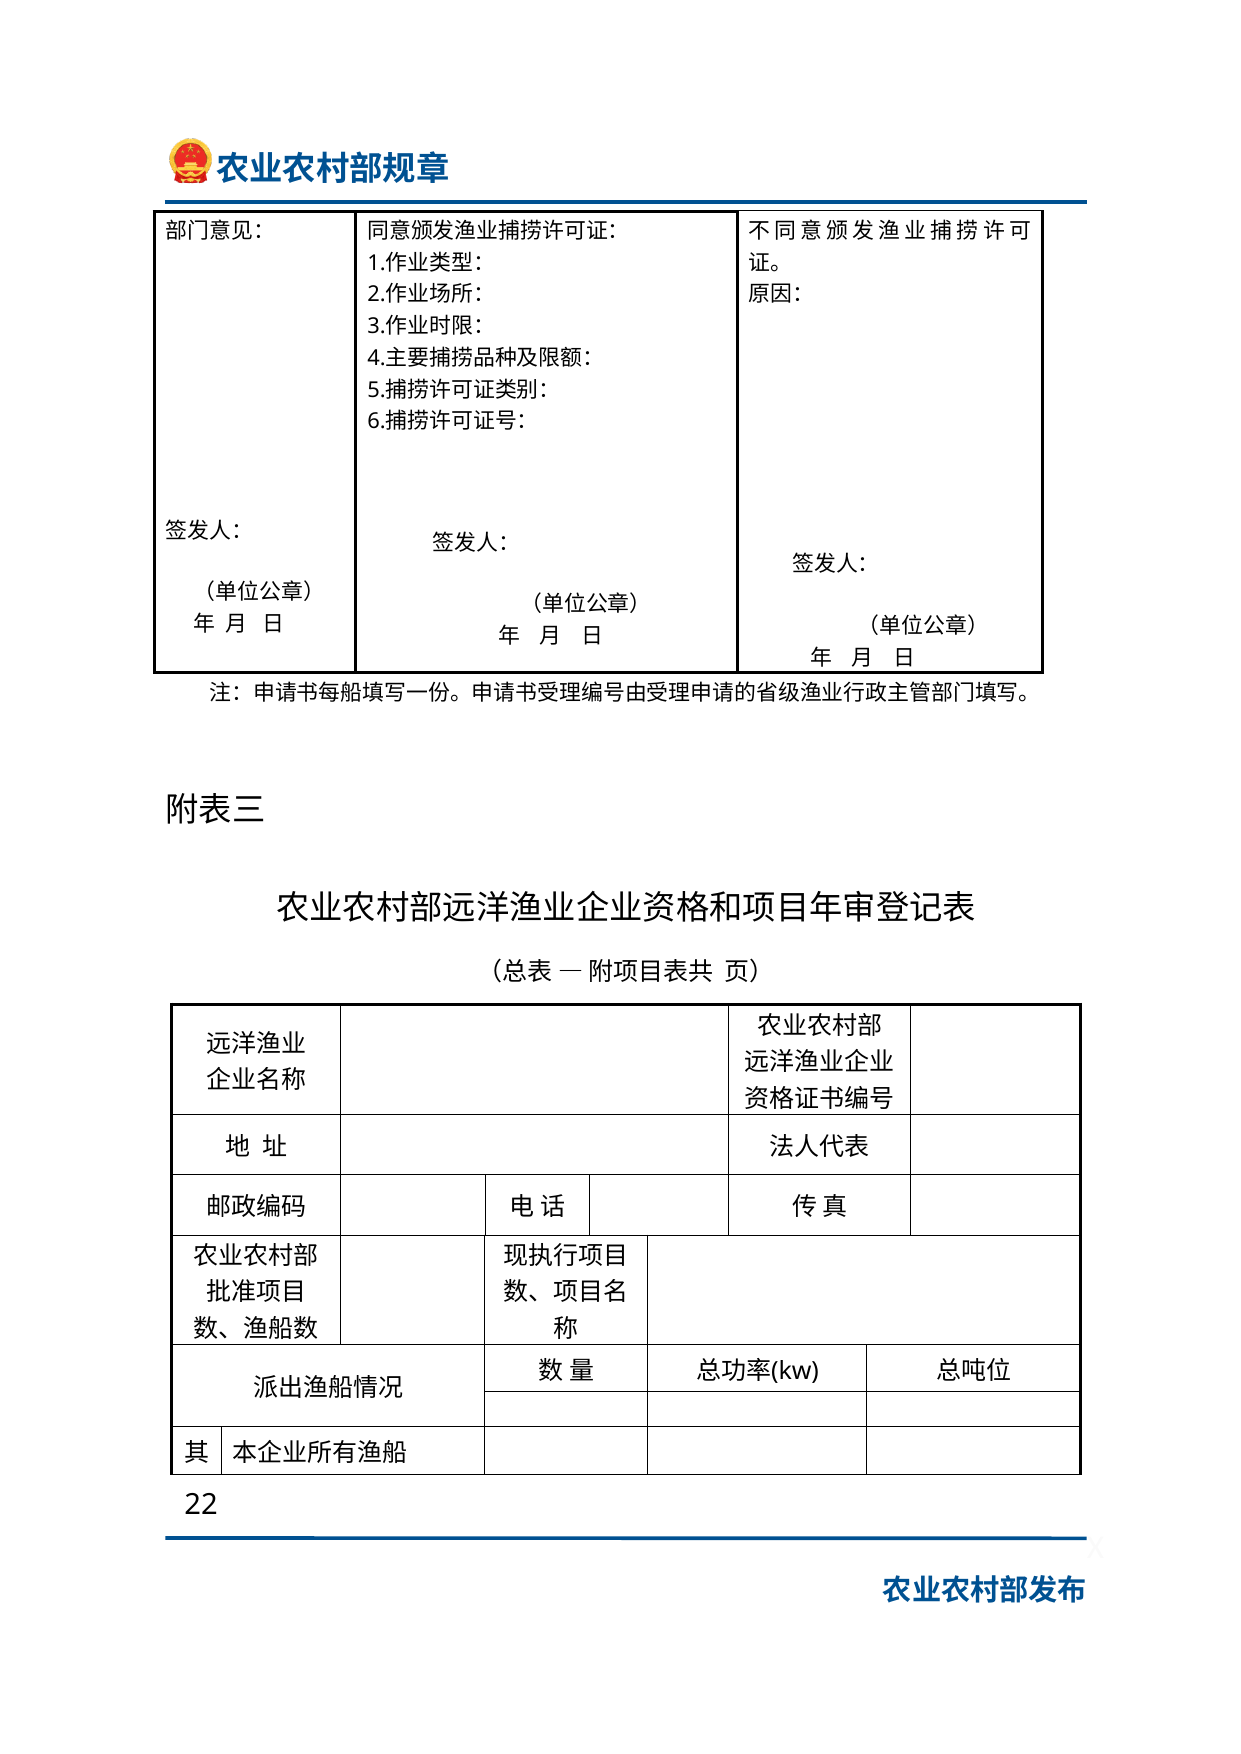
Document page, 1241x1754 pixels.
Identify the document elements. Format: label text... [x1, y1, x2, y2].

table_cell 地 址 [173, 1115, 340, 1174]
text 注：申请书每船填写一份。申请书受理编号由受理申请的省级渔业行政主管部门填写。 [165, 674, 1087, 707]
table_cell [485, 1427, 647, 1473]
table_cell [485, 1392, 647, 1426]
table_cell 不同意颁发渔业捕捞许可证。 原因： 签发人： （单位公章） 年 月 日 [739, 211, 1041, 671]
table_header 远洋渔业 企业名称 [173, 1006, 340, 1114]
table_cell 现执行项目数、项目名称 [485, 1236, 647, 1344]
table_cell 总功率(kw) [648, 1345, 866, 1391]
table_cell 其 中 [173, 1427, 221, 1473]
table_header [911, 1006, 1079, 1114]
table_cell [590, 1175, 728, 1234]
table_cell 派出渔船情况 [173, 1345, 484, 1426]
text 农业农村部远洋渔业企业资格和项目年审登记表 [165, 872, 1087, 937]
table_cell 数 量 [485, 1345, 647, 1391]
picture [165, 136, 216, 187]
text （总表 — 附项目表共 页） [165, 937, 1087, 1002]
table_cell [867, 1427, 1079, 1473]
table_cell [341, 1115, 728, 1174]
table_cell 传 真 [729, 1175, 910, 1234]
table_header 农业农村部 远洋渔业企业资格证书编号 [729, 1006, 910, 1114]
table_cell 邮政编码 [173, 1175, 340, 1234]
table_cell [341, 1175, 485, 1234]
text 附表三 [165, 775, 1087, 840]
table_cell 总吨位 [867, 1345, 1079, 1391]
table_cell [911, 1175, 1079, 1234]
table_cell 省级渔业行政主管部门意见： 签发人： （单位公章） 年 月 日 [156, 213, 354, 671]
table_cell [648, 1236, 1079, 1344]
table_cell [867, 1392, 1079, 1426]
table_cell 农业农村部批准项目数、渔船数 [173, 1236, 340, 1344]
table_cell [911, 1115, 1079, 1174]
table_cell 法人代表 [729, 1115, 910, 1174]
table_cell 同意颁发渔业捕捞许可证： 1.作业类型： 2.作业场所： 3.作业时限： 4.主要捕捞品种及限额： 5.捕捞许可证类别： 6.捕捞许可证号： 签发人： （单位公章） 年 月 日 [357, 213, 736, 671]
table_cell 电 话 [486, 1175, 589, 1234]
table_cell 本企业所有渔船 [222, 1427, 484, 1473]
table_cell [341, 1236, 484, 1344]
table_cell [648, 1392, 866, 1426]
table_cell [648, 1427, 866, 1473]
table_header [341, 1006, 728, 1114]
